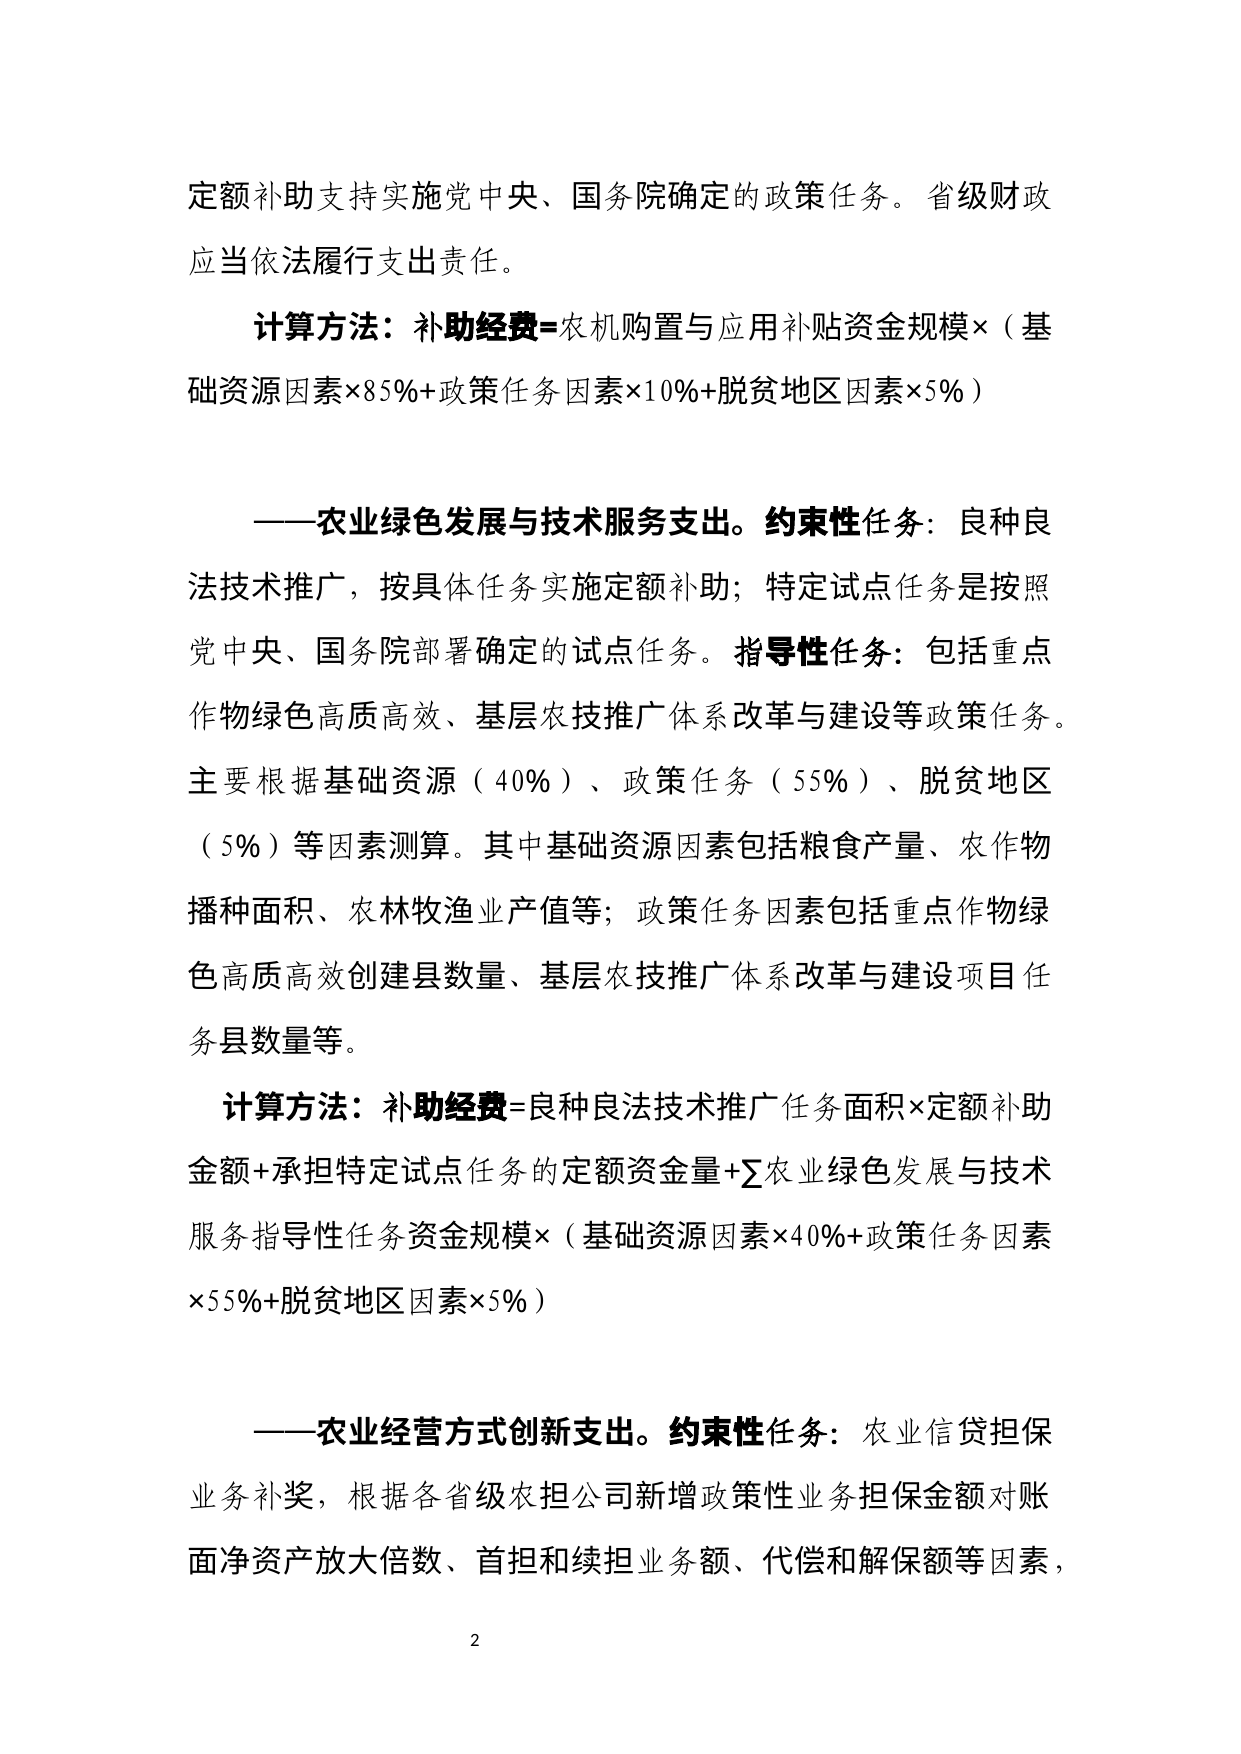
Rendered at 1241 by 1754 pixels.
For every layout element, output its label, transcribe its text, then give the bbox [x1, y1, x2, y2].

text ——农业绿色发展与技术服务支出。约束性任务：良种良法技术推广，按具体任务实施定额补助；特定试点任务是按照党中央、国务院部署确定的试点任务。指导性任务：包括重点作物绿色高质高效、基层农技推广体系改革与建设等政策任务。主要根据基础资源（40%）、政策任务（55%）、脱贫地区（5%）等因素测算。其中基础资源因素包括粮食产量、农作物播种面积、农林牧渔业产值等；政策任务因素包括重点作物绿色高质高效创建县数量、基层农技推广体系改革与建设项目任务县数量等。 [187, 487, 1053, 1072]
text 计算方法：补助经费=良种良法技术推广任务面积×定额补助金额+承担特定试点任务的定额资金量+∑农业绿色发展与技术服务指导性任务资金规模×（基础资源因素×40%+政策任务因素×55%+脱贫地区因素×5%） [187, 1072, 1053, 1332]
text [187, 1397, 1053, 1592]
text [187, 162, 1053, 292]
text 计算方法：补助经费=农机购置与应用补贴资金规模×（基础资源因素×85%+政策任务因素×10%+脱贫地区因素×5%） [187, 292, 1053, 422]
